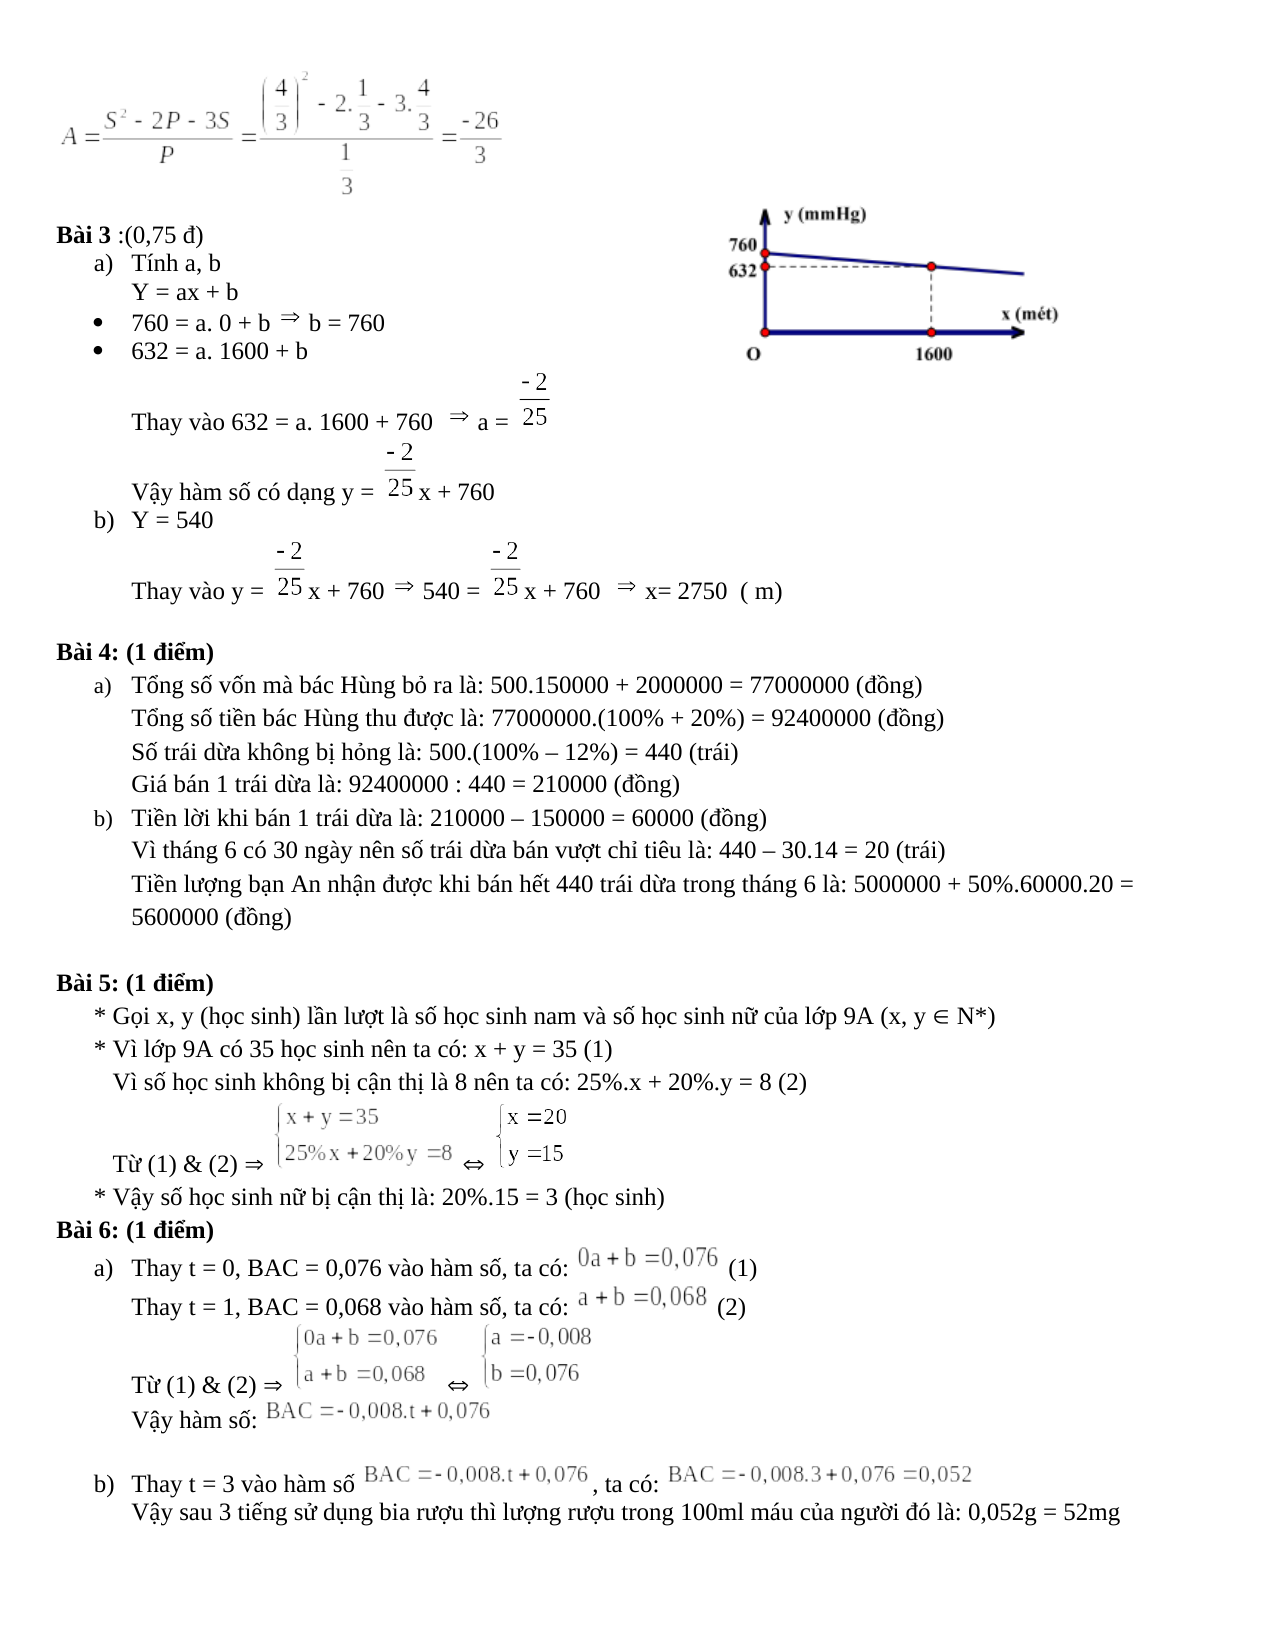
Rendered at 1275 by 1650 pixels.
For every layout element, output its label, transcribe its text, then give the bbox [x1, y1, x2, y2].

list Thay vào y = x + 760 540 = x + 760 x= 2750 ( m) [131, 534, 1209, 604]
list Tính a, b [94, 248, 1209, 277]
list Y = 540 [94, 506, 1209, 534]
text Bài 4: (1 điểm) [56, 637, 1209, 666]
list Thay vào 632 = a. 1600 + 760 a = [131, 365, 1209, 435]
text Bài 3 :(0,75 đ) [56, 220, 1209, 248]
text Bài 6: (1 điểm) [56, 1215, 1209, 1244]
list 760 = a. 0 + b b = 760 [94, 306, 1209, 336]
list Số trái dừa không bị hỏng là: 500.(100% – 12%) = 440 (trái) [131, 737, 1209, 765]
list Y = ax + b [131, 277, 1209, 306]
text * Vậy số học sinh nữ bị cận thị là: 20%.15 = 3 (học sinh) [94, 1182, 1209, 1211]
list Tiền lời khi bán 1 trái dừa là: 210000 – 150000 = 60000 (đồng) [94, 803, 1209, 831]
list Vì tháng 6 có 30 ngày nên số trái dừa bán vượt chỉ tiêu là: 440 – 30.14 = 20 (trái) [131, 836, 1209, 864]
list Giá bán 1 trái dừa là: 92400000 : 440 = 210000 (đồng) [131, 769, 1209, 798]
text * Gọi x, y (học sinh) lần lượt là số học sinh nam và số học sinh nữ của lớp 9A (x, y N*) [94, 1001, 1209, 1029]
list Tiền lượng bạn An nhận được khi bán hết 440 trái dừa trong tháng 6 là: 5000000 + 50%.60000.20 = 5600000 (đồng) [131, 869, 1209, 930]
text Bài 5: (1 điểm) [56, 968, 1209, 996]
list Vậy sau 3 tiếng sử dụng bia rượu thì lượng rượu trong 100ml máu của người đó là: 0,052g = 52mg [131, 1497, 1209, 1526]
list Thay t = 3 vào hàm số , ta có: [94, 1462, 1209, 1497]
text Vì số học sinh không bị cận thị là 8 nên ta có: 25%.x + 20%.y = 8 (2) [94, 1067, 1209, 1096]
list 632 = a. 1600 + b [94, 336, 1209, 365]
list Thay t = 0, BAC = 0,076 vào hàm số, ta có: (1) [94, 1244, 1209, 1282]
list Vậy hàm số có dạng y = x + 760 [131, 435, 1209, 506]
text Từ (1) & (2) [94, 1100, 1209, 1178]
picture [651, 156, 1116, 220]
list Vậy hàm số: [131, 1399, 1209, 1434]
list Từ (1) & (2) [131, 1321, 1209, 1399]
list Tổng số vốn mà bác Hùng bỏ ra là: 500.150000 + 2000000 = 77000000 (đồng) [94, 671, 1209, 699]
text * Vì lớp 9A có 35 học sinh nên ta có: x + y = 35 (1) [94, 1034, 1209, 1062]
list Thay t = 1, BAC = 0,068 vào hàm số, ta có: (2) [131, 1282, 1209, 1321]
list Tổng số tiền bác Hùng thu được là: 77000000.(100% + 20%) = 92400000 (đồng) [131, 703, 1209, 732]
